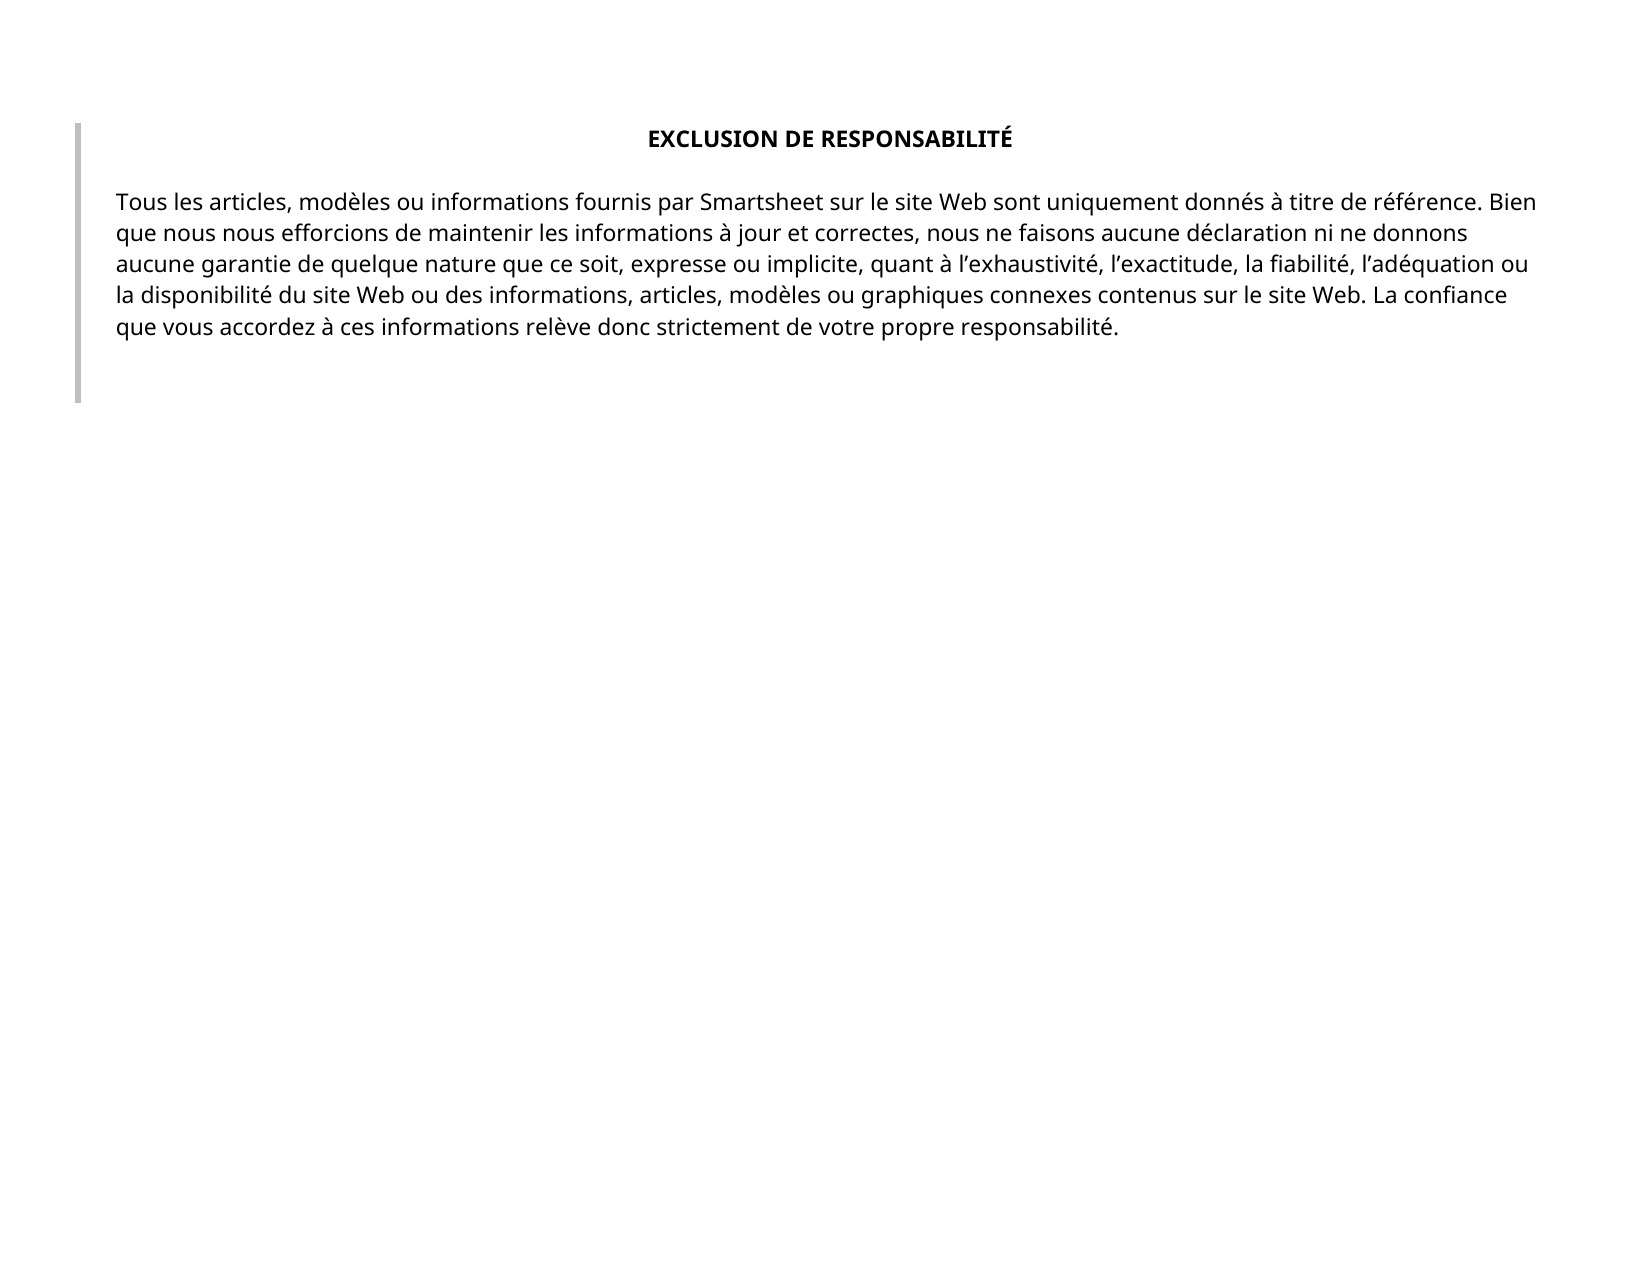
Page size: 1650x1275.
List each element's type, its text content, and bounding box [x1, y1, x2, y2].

table_header EXCLUSION DE RESPONSABILITÉ Tous les articles, modèles ou informations fournis par Smartsheet sur le site Web sont uniquement donnés à titre de référence. Bien que nous nous efforcions de maintenir les informations à jour et correctes, nous ne faisons aucune déclaration ni ne donnons aucune garantie de quelque nature que ce soit, expresse ou implicite, quant à l’exhaustivité, l’exactitude, la fiabilité, l’adéquation ou la disponibilité du site Web ou des informations, articles, modèles ou graphiques connexes contenus sur le site Web. La confiance que vous accordez à ces informations relève donc strictement de votre propre responsabilité. [81, 123, 1556, 403]
